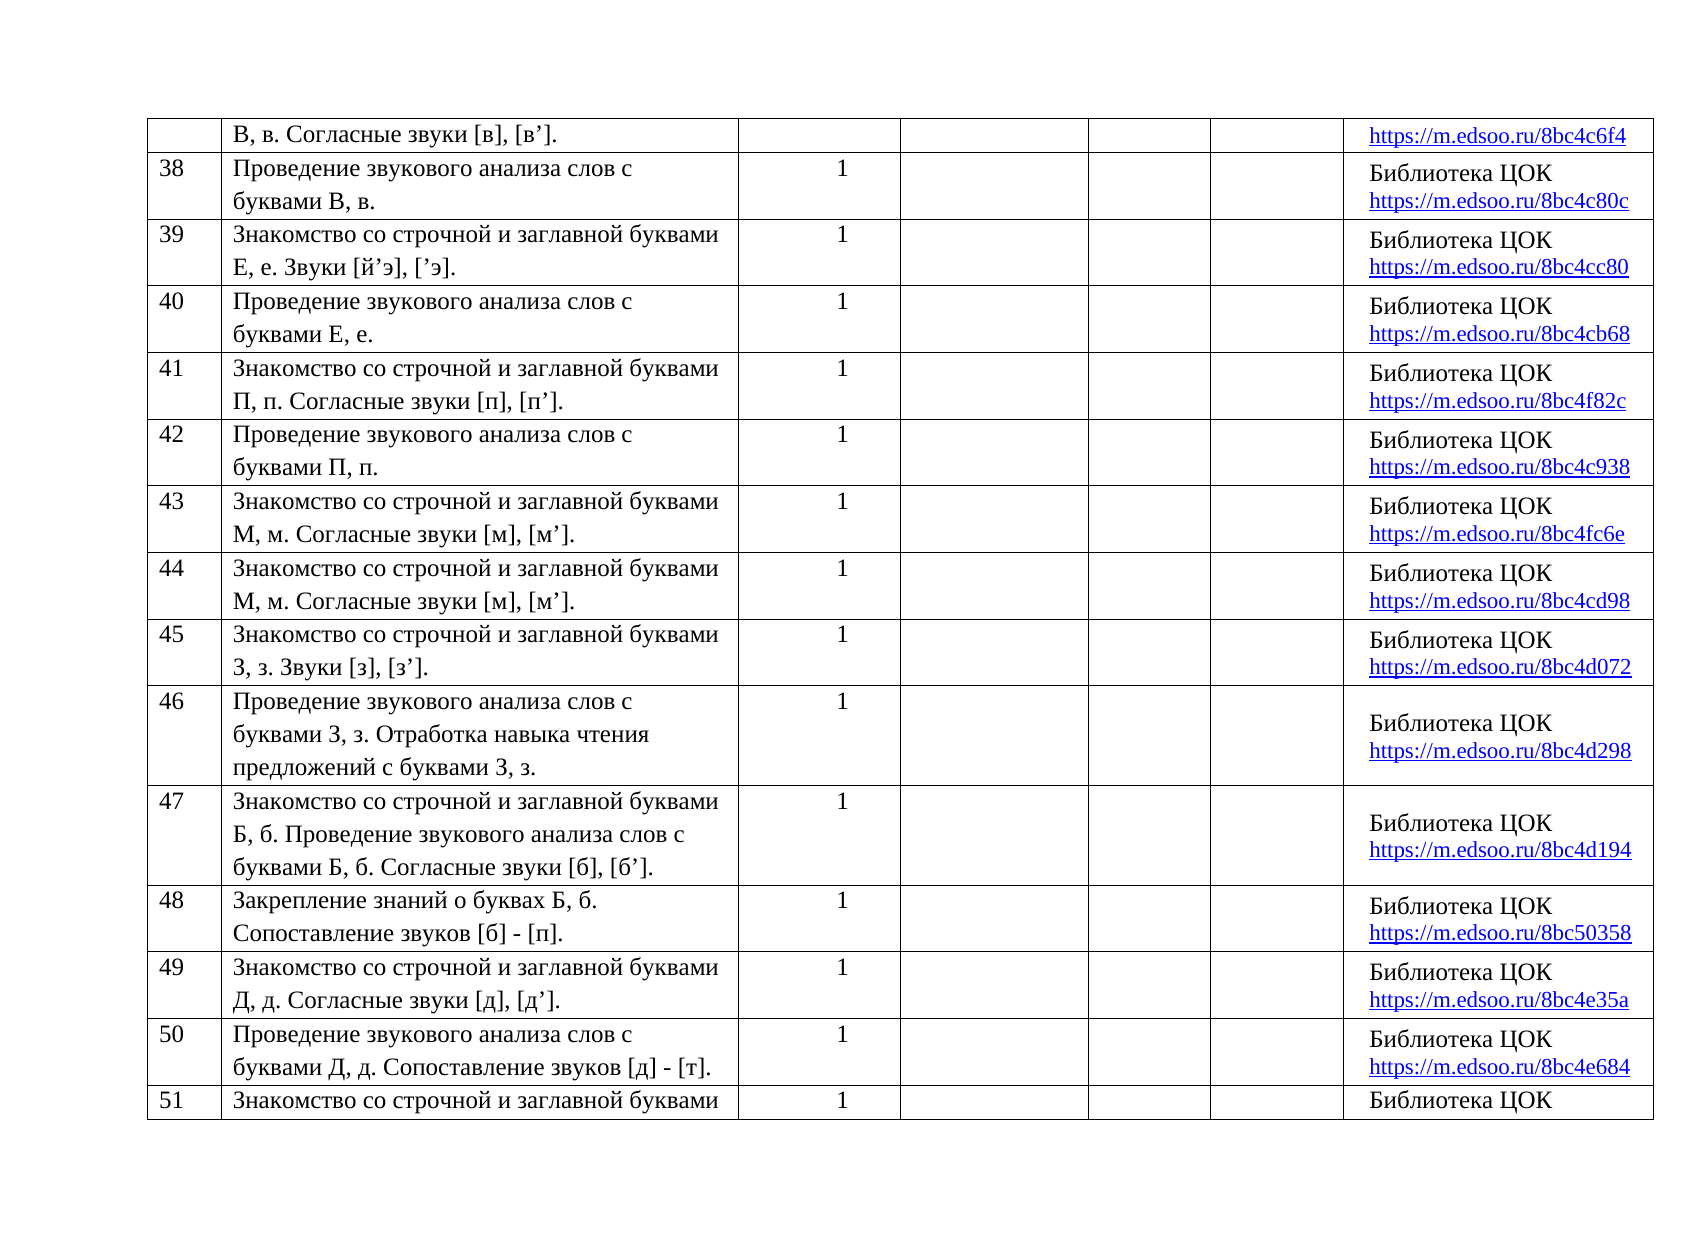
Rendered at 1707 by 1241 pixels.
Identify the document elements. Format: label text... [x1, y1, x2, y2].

table_cell [1089, 420, 1210, 485]
table_cell Библиотека ЦОК https://m.edsoo.ru/8bc4c80c [1344, 153, 1653, 218]
table_cell 40 [148, 286, 221, 352]
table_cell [222, 119, 738, 152]
table_cell [1211, 153, 1343, 218]
table_cell Библиотека ЦОК https://m.edsoo.ru/8bc4fc6e [1344, 486, 1653, 552]
table_cell [901, 786, 1088, 884]
table_cell 49 [148, 952, 221, 1018]
table_cell 1 [739, 353, 900, 418]
table_cell [1089, 686, 1210, 785]
table_cell [1089, 952, 1210, 1018]
table_cell [1211, 1086, 1343, 1118]
table_cell [1211, 119, 1343, 152]
table_cell 1 [739, 1019, 900, 1084]
table_cell [1089, 1019, 1210, 1084]
table_cell Знакомство со строчной и заглавной буквами М, м. Согласные звуки [м], [м’]. [222, 553, 738, 618]
table_cell [901, 686, 1088, 785]
table_cell [1211, 686, 1343, 785]
table_cell [901, 620, 1088, 685]
table_cell [1089, 620, 1210, 685]
table_cell [1211, 420, 1343, 485]
table_cell 47 [148, 786, 221, 884]
table_cell [1089, 553, 1210, 618]
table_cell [1344, 119, 1653, 152]
table_cell Знакомство со строчной и заглавной буквами Д, д. Согласные звуки [д], [д’]. [222, 952, 738, 1018]
table_cell Проведение звукового анализа слов с буквами З, з. Отработка навыка чтения предложений с буквами З, з. [222, 686, 738, 785]
table_cell Проведение звукового анализа слов с буквами П, п. [222, 420, 738, 485]
table_cell 45 [148, 620, 221, 685]
table_cell 1 [739, 886, 900, 951]
table_cell Знакомство со строчной и заглавной буквами Б, б. Проведение звукового анализа слов с буквами Б, б. Согласные звуки [б], [б’]. [222, 786, 738, 884]
table_cell Проведение звукового анализа слов с буквами Е, е. [222, 286, 738, 352]
table_cell [1089, 286, 1210, 352]
table_cell [1089, 353, 1210, 418]
table_cell [1211, 786, 1343, 884]
table_cell Библиотека ЦОК https://m.edsoo.ru/8bc4f82c [1344, 353, 1653, 418]
table_cell [1211, 486, 1343, 552]
table_cell [1089, 153, 1210, 218]
table_cell 38 [148, 153, 221, 218]
table_cell [901, 1086, 1088, 1118]
table_cell [1089, 119, 1210, 152]
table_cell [1344, 1086, 1653, 1118]
table_cell [901, 553, 1088, 618]
table_cell 1 [739, 952, 900, 1018]
table_cell Библиотека ЦОК https://m.edsoo.ru/8bc4c938 [1344, 420, 1653, 485]
table_cell 42 [148, 420, 221, 485]
table_cell 41 [148, 353, 221, 418]
table_cell [1089, 220, 1210, 285]
table_cell Библиотека ЦОК https://m.edsoo.ru/8bc4e684 [1344, 1019, 1653, 1084]
table_cell Библиотека ЦОК https://m.edsoo.ru/8bc4d194 [1344, 786, 1653, 884]
table_cell Проведение звукового анализа слов с буквами В, в. [222, 153, 738, 218]
table_cell [901, 353, 1088, 418]
table_cell 43 [148, 486, 221, 552]
table_cell 50 [148, 1019, 221, 1084]
table_cell Библиотека ЦОК https://m.edsoo.ru/8bc50358 [1344, 886, 1653, 951]
table_cell [1211, 220, 1343, 285]
table_cell Библиотека ЦОК https://m.edsoo.ru/8bc4e35a [1344, 952, 1653, 1018]
table_cell Знакомство со строчной и заглавной буквами П, п. Согласные звуки [п], [п’]. [222, 353, 738, 418]
table_cell Библиотека ЦОК https://m.edsoo.ru/8bc4d072 [1344, 620, 1653, 685]
table_cell 44 [148, 553, 221, 618]
table_cell 46 [148, 686, 221, 785]
table_cell 1 [739, 153, 900, 218]
table_cell [901, 486, 1088, 552]
table_cell 1 [739, 119, 900, 152]
table_cell [1211, 620, 1343, 685]
table_cell Библиотека ЦОК https://m.edsoo.ru/8bc4d298 [1344, 686, 1653, 785]
table_cell [901, 220, 1088, 285]
table_cell Закрепление знаний о буквах Б, б. Сопоставление звуков [б] - [п]. [222, 886, 738, 951]
table_cell 1 [739, 786, 900, 884]
table_cell [1089, 1086, 1210, 1118]
table_cell [901, 886, 1088, 951]
table_cell [1211, 886, 1343, 951]
table_cell 51 [148, 1086, 221, 1118]
table_cell Знакомство со строчной и заглавной буквами Е, е. Звуки [й’э], [’э]. [222, 220, 738, 285]
table_cell [1211, 1019, 1343, 1084]
table_cell [901, 286, 1088, 352]
table_cell Знакомство со строчной и заглавной буквами З, з. Звуки [з], [з’]. [222, 620, 738, 685]
table_cell 1 [739, 1086, 900, 1118]
table_cell Знакомство со строчной и заглавной буквами М, м. Согласные звуки [м], [м’]. [222, 486, 738, 552]
table_cell [1089, 486, 1210, 552]
table_cell 1 [739, 620, 900, 685]
table_cell 1 [739, 486, 900, 552]
table_cell 1 [739, 420, 900, 485]
table_cell 37 [148, 119, 221, 152]
table_cell 39 [148, 220, 221, 285]
table_cell Библиотека ЦОК https://m.edsoo.ru/8bc4cb68 [1344, 286, 1653, 352]
table_cell 48 [148, 886, 221, 951]
table_cell [901, 119, 1088, 152]
table_cell [901, 420, 1088, 485]
table_cell [1211, 952, 1343, 1018]
table_cell Библиотека ЦОК https://m.edsoo.ru/8bc4cd98 [1344, 553, 1653, 618]
table_cell 1 [739, 286, 900, 352]
table_cell 1 [739, 220, 900, 285]
table_cell [901, 952, 1088, 1018]
table_cell [1089, 786, 1210, 884]
table_cell [901, 1019, 1088, 1084]
table_cell Библиотека ЦОК https://m.edsoo.ru/8bc4cc80 [1344, 220, 1653, 285]
table_cell [1089, 886, 1210, 951]
table_cell 1 [739, 553, 900, 618]
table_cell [222, 1086, 738, 1118]
table_cell [1211, 286, 1343, 352]
table_cell [901, 153, 1088, 218]
table_cell 1 [739, 686, 900, 785]
table_cell [1211, 553, 1343, 618]
table_cell Проведение звукового анализа слов с буквами Д, д. Сопоставление звуков [д] - [т]. [222, 1019, 738, 1084]
table_cell [1211, 353, 1343, 418]
